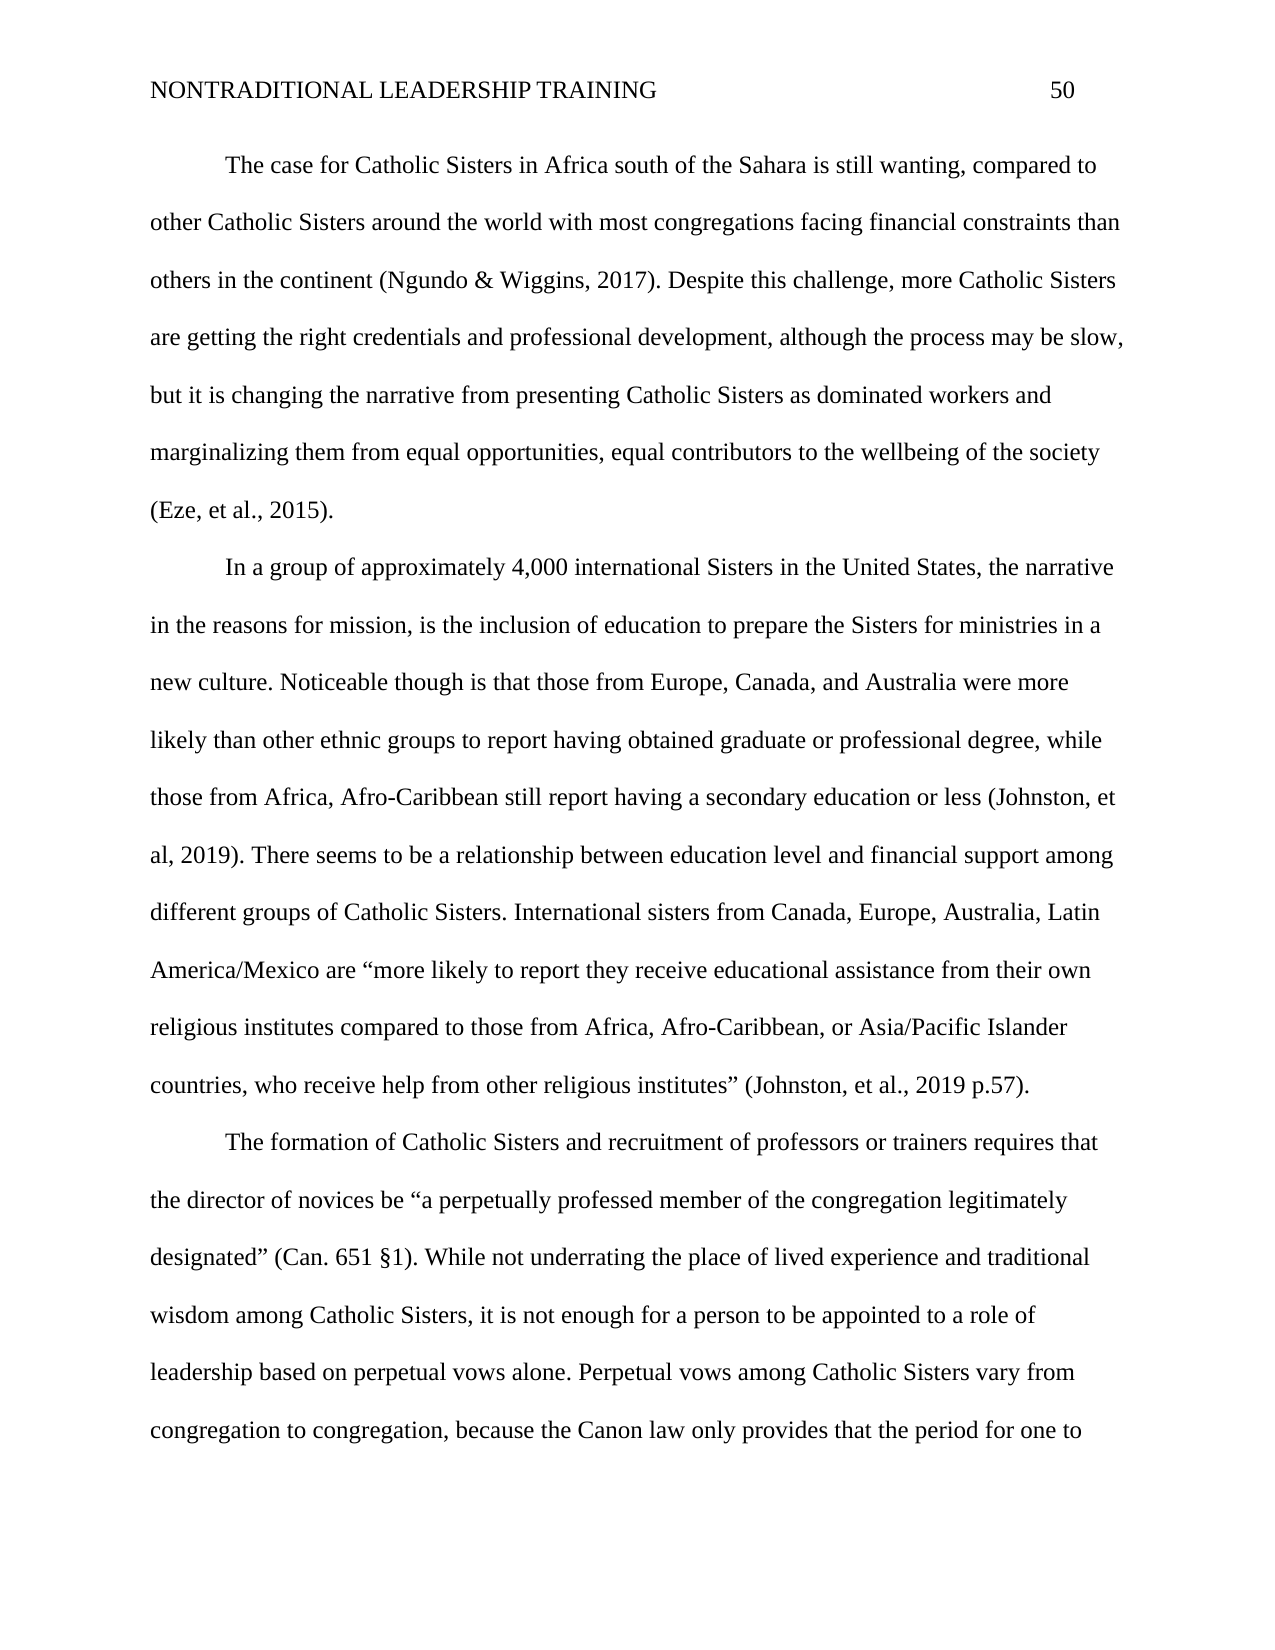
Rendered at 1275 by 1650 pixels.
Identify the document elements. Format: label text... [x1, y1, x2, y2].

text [150, 1127, 1125, 1444]
text In a group of approximately 4,000 international Sisters in the United States, the narrative in the reasons for mission, is the inclusion of education to prepare the Sisters for ministries in a new culture. Noticeable though is that those from Europe, Canada, and Australia were more likely than other ethnic groups to report having obtained graduate or professional degree, while those from Africa, Afro-Caribbean still report having a secondary education or less (Johnston, et al, 2019). There seems to be a relationship between education level and financial support among different groups of Catholic Sisters. International sisters from Canada, Europe, Australia, Latin America/Mexico are “more likely to report they receive educational assistance from their own religious institutes compared to those from Africa, Afro-Caribbean, or Asia/Pacific Islander countries, who receive help from other religious institutes” (Johnston, et al., 2019 p.57). [150, 552, 1125, 1099]
text The case for Catholic Sisters in Africa south of the Sahara is still wanting, compared to other Catholic Sisters around the world with most congregations facing financial constraints than others in the continent (Ngundo & Wiggins, 2017). Despite this challenge, more Catholic Sisters are getting the right credentials and professional development, although the process may be slow, but it is changing the narrative from presenting Catholic Sisters as dominated workers and marginalizing them from equal opportunities, equal contributors to the wellbeing of the society (Eze, et al., 2015). [150, 150, 1125, 524]
